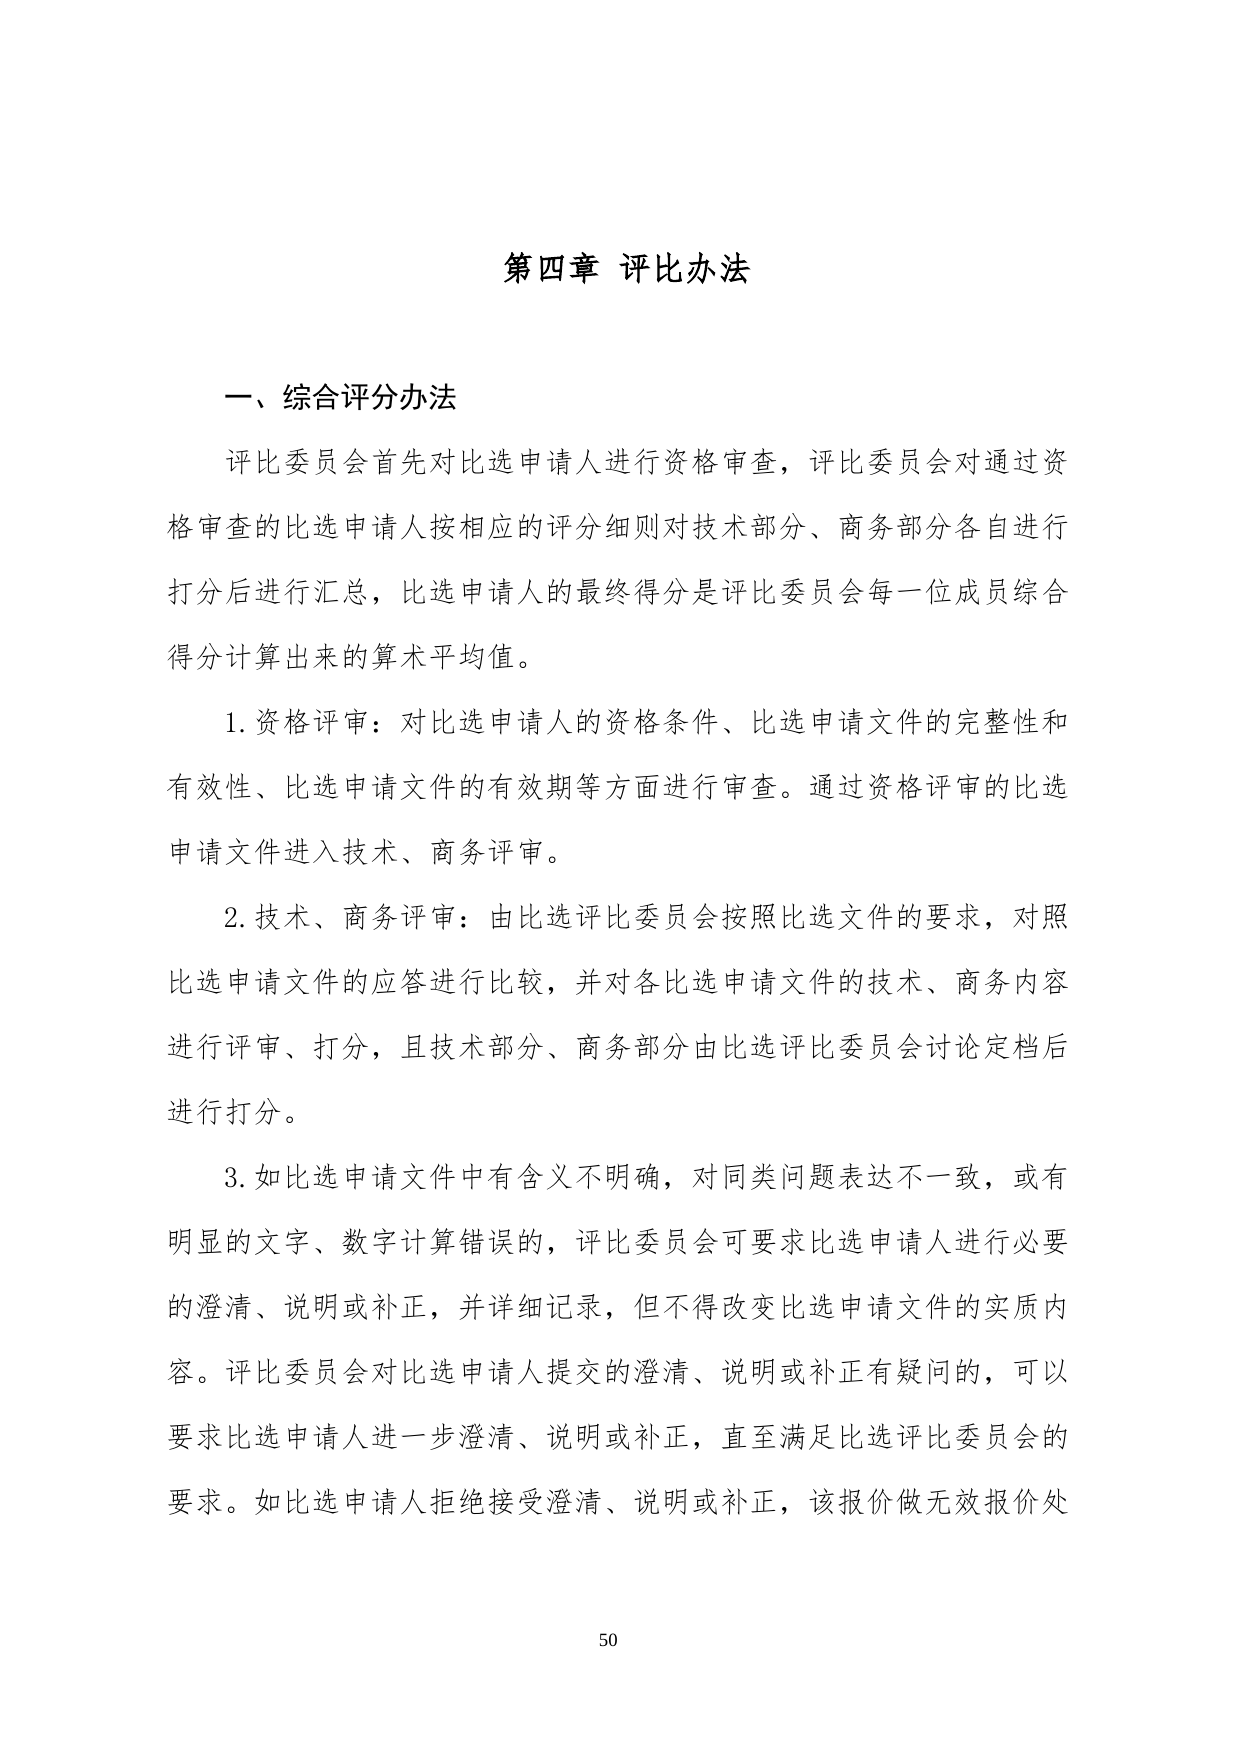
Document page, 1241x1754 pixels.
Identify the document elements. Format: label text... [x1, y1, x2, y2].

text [165, 1143, 1087, 1533]
text 1.资格评审：对比选申请人的资格条件、比选申请文件的完整性和有效性、比选申请文件的有效期等方面进行审查。通过资格评审的比选申请文件进入技术、商务评审。 [165, 688, 1087, 883]
text 2.技术、商务评审：由比选评比委员会按照比选文件的要求，对照比选申请文件的应答进行比较，并对各比选申请文件的技术、商务内容进行评审、打分，且技术部分、商务部分由比选评比委员会讨论定档后进行打分。 [165, 883, 1087, 1143]
text 第四章 评比办法 [165, 233, 1087, 298]
text 一、综合评分办法 [165, 363, 1087, 428]
text 评比委员会首先对比选申请人进行资格审查，评比委员会对通过资格审查的比选申请人按相应的评分细则对技术部分、商务部分各自进行打分后进行汇总，比选申请人的最终得分是评比委员会每一位成员综合得分计算出来的算术平均值。 [165, 428, 1087, 688]
